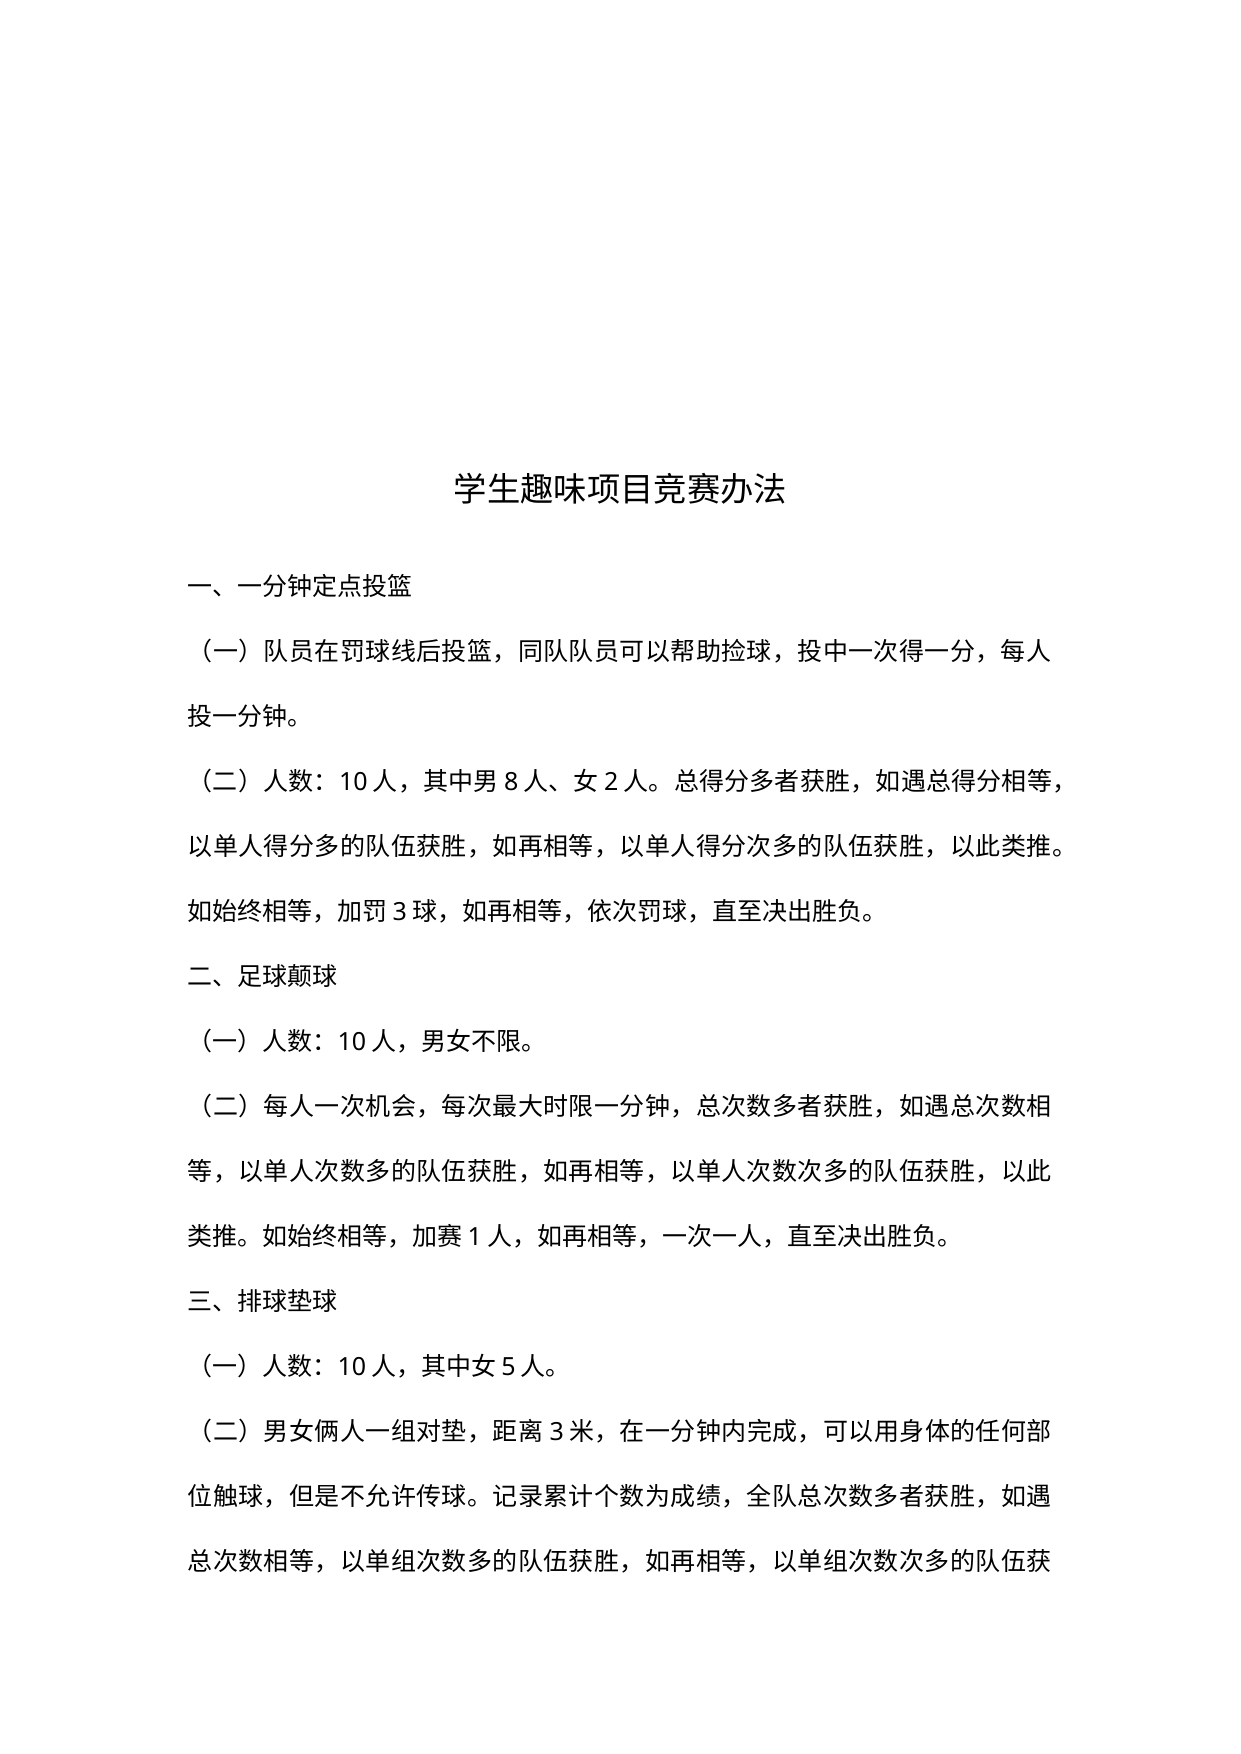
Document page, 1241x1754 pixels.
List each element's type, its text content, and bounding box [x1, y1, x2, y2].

text （一）人数：10人，其中女5人。 [187, 1332, 1053, 1397]
text （一）人数：10人，男女不限。 [187, 1007, 1053, 1072]
text 三、排球垫球 [187, 1267, 1053, 1332]
text （二）每人一次机会，每次最大时限一分钟，总次数多者获胜，如遇总次数相等，以单人次数多的队伍获胜，如再相等，以单人次数次多的队伍获胜，以此类推。如始终相等，加赛1人，如再相等，一次一人，直至决出胜负。 [187, 1072, 1053, 1267]
text （一）队员在罚球线后投篮，同队队员可以帮助捡球，投中一次得一分，每人投一分钟。 [187, 617, 1053, 747]
text 学生趣味项目竞赛办法 [187, 454, 1053, 519]
text （二）人数：10人，其中男8人、女2人。总得分多者获胜，如遇总得分相等，以单人得分多的队伍获胜，如再相等，以单人得分次多的队伍获胜，以此类推。如始终相等，加罚3球，如再相等，依次罚球，直至决出胜负。 [187, 747, 1053, 942]
text 一、一分钟定点投篮 [187, 552, 1053, 617]
text 二、足球颠球 [187, 942, 1053, 1007]
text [187, 1397, 1053, 1592]
